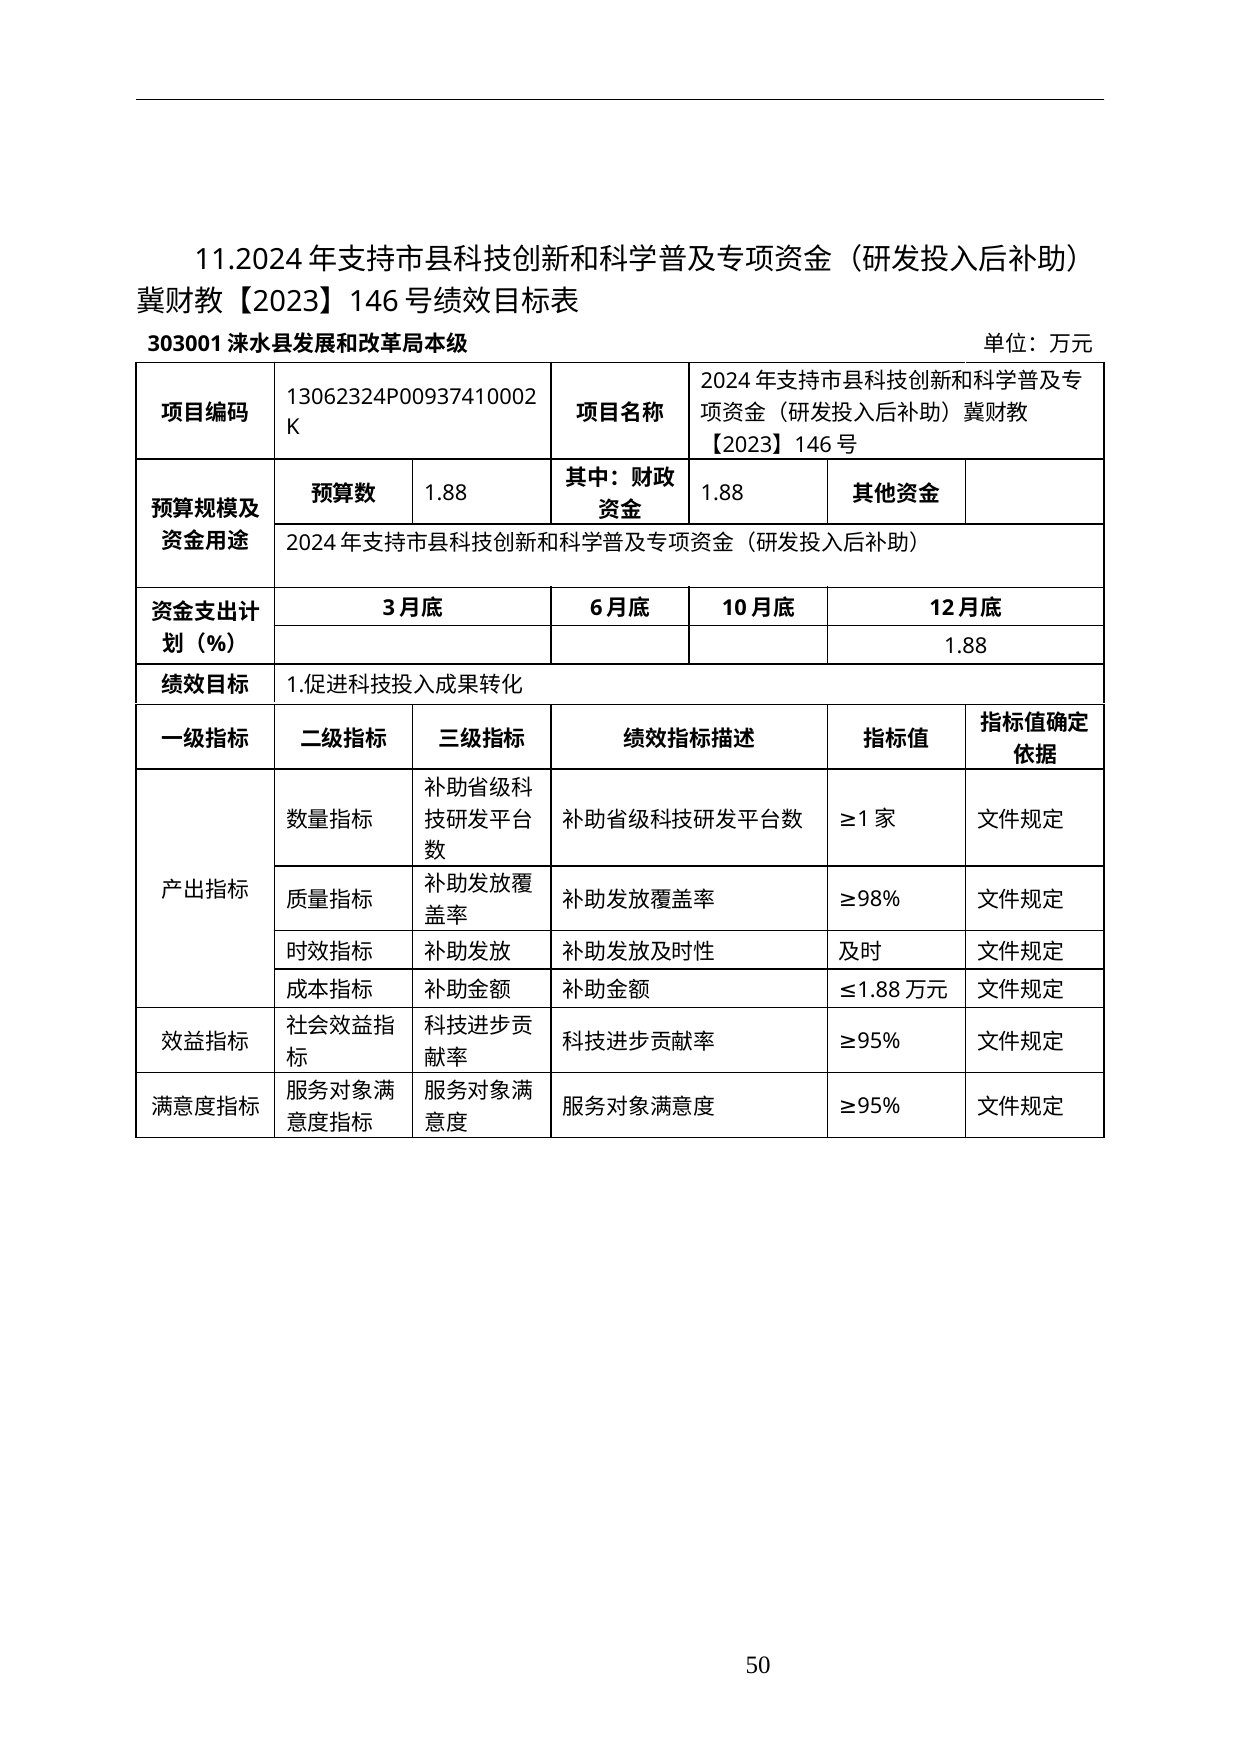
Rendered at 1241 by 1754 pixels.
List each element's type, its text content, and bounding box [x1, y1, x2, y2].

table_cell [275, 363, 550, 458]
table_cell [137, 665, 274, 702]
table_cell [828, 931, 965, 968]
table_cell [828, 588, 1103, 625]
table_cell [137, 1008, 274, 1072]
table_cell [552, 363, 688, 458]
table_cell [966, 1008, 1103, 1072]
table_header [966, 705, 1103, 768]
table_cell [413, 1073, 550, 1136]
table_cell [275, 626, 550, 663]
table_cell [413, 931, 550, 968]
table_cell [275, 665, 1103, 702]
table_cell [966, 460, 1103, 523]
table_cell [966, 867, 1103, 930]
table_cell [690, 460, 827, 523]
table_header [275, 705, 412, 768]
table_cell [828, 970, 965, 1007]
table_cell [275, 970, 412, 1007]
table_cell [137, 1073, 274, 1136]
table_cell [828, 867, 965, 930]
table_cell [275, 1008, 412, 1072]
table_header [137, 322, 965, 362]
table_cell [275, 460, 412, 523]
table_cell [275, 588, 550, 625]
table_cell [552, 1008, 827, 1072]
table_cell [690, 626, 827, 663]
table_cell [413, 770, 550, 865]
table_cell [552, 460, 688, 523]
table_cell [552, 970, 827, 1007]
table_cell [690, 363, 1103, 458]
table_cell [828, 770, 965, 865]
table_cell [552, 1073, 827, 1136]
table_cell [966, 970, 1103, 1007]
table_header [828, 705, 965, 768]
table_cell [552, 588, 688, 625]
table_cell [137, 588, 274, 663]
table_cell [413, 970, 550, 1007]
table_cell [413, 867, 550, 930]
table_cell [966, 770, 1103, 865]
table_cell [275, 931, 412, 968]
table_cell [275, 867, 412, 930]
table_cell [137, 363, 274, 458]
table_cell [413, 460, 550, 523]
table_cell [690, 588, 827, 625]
text 11.2024年支持市县科技创新和科学普及专项资金（研发投入后补助）冀财教【2023】146号绩效目标表 [136, 235, 1104, 320]
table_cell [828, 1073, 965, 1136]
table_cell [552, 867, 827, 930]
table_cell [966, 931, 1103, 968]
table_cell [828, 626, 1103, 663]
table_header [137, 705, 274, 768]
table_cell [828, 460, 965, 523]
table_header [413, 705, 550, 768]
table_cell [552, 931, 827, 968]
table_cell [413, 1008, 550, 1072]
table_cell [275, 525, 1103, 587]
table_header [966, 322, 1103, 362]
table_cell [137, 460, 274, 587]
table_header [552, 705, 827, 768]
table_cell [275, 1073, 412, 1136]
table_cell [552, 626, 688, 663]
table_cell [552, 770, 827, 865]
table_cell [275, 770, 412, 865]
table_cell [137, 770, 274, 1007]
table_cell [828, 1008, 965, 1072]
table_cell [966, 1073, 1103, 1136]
